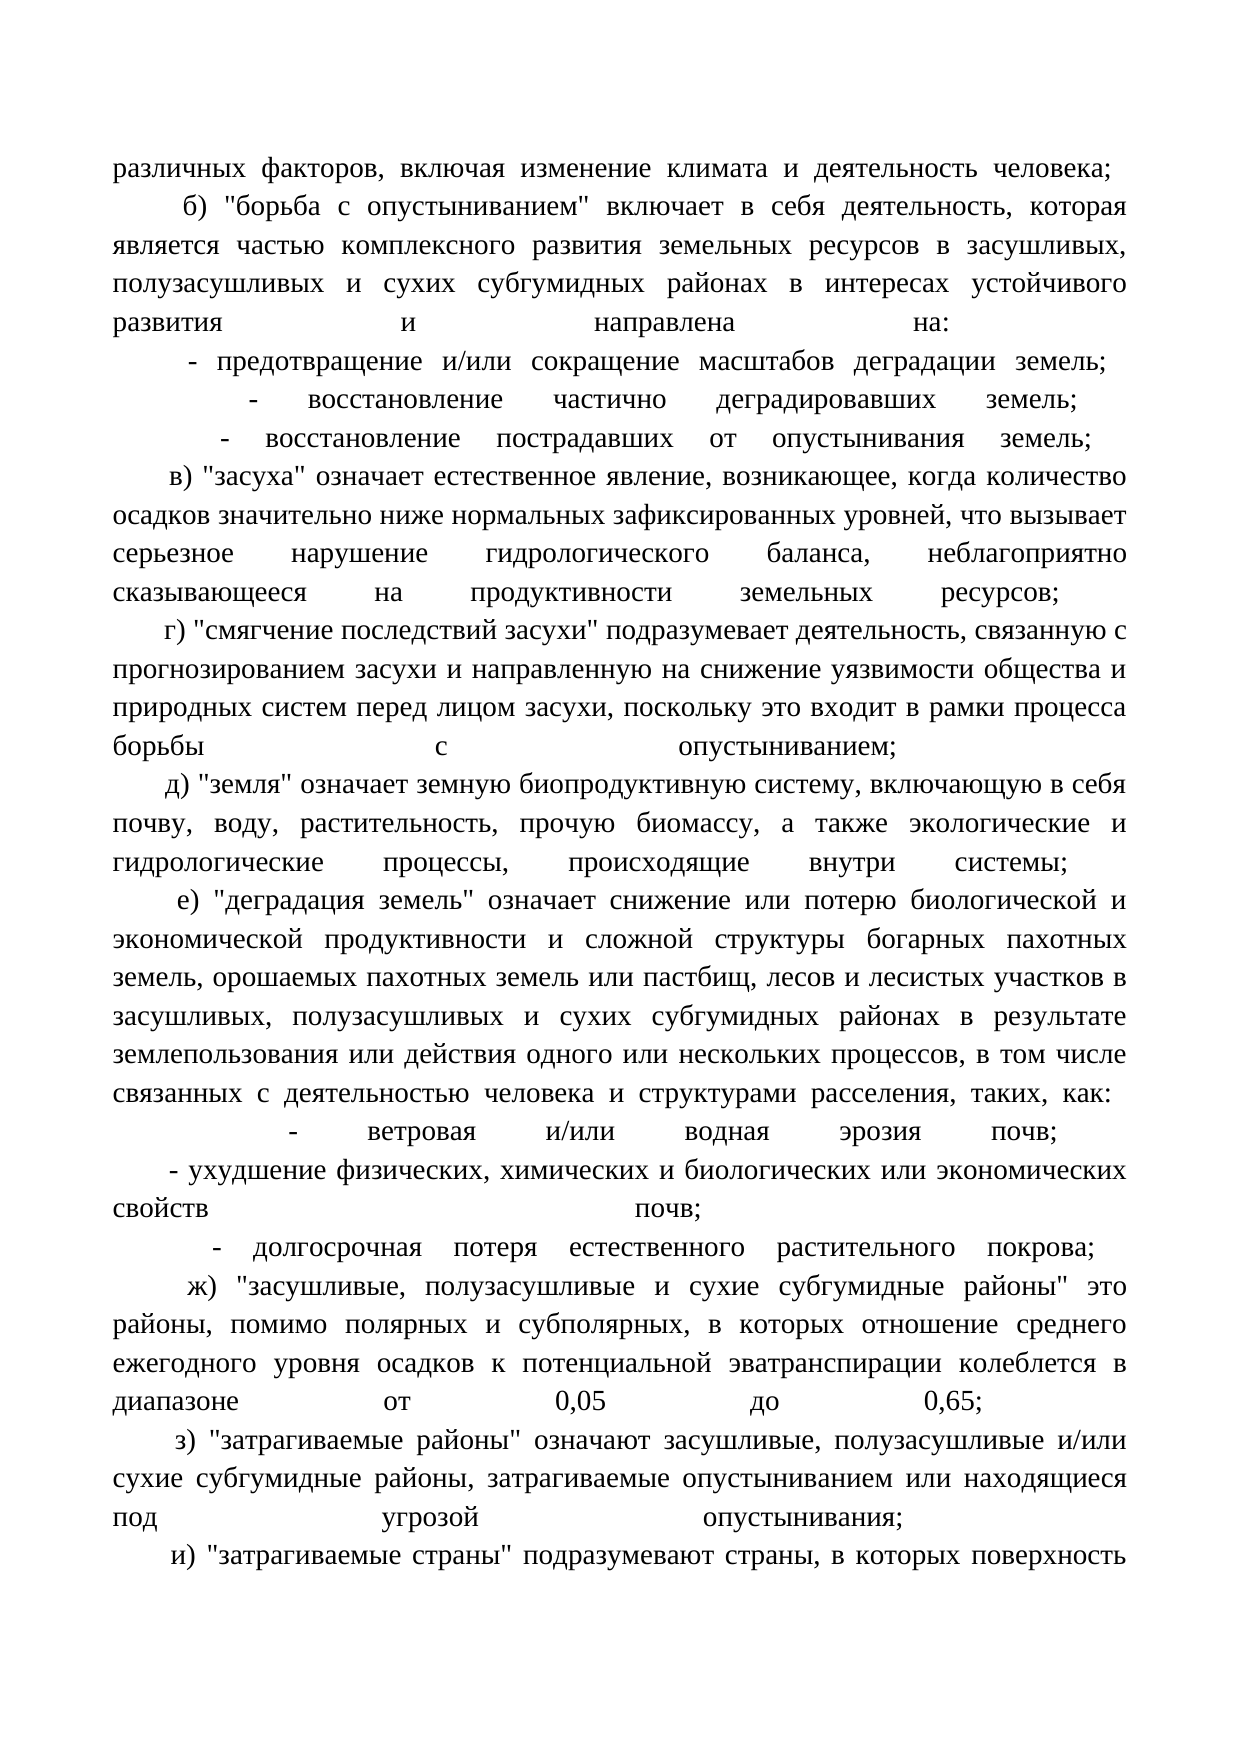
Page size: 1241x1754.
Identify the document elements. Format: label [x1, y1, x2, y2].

text [112, 150, 1128, 1571]
